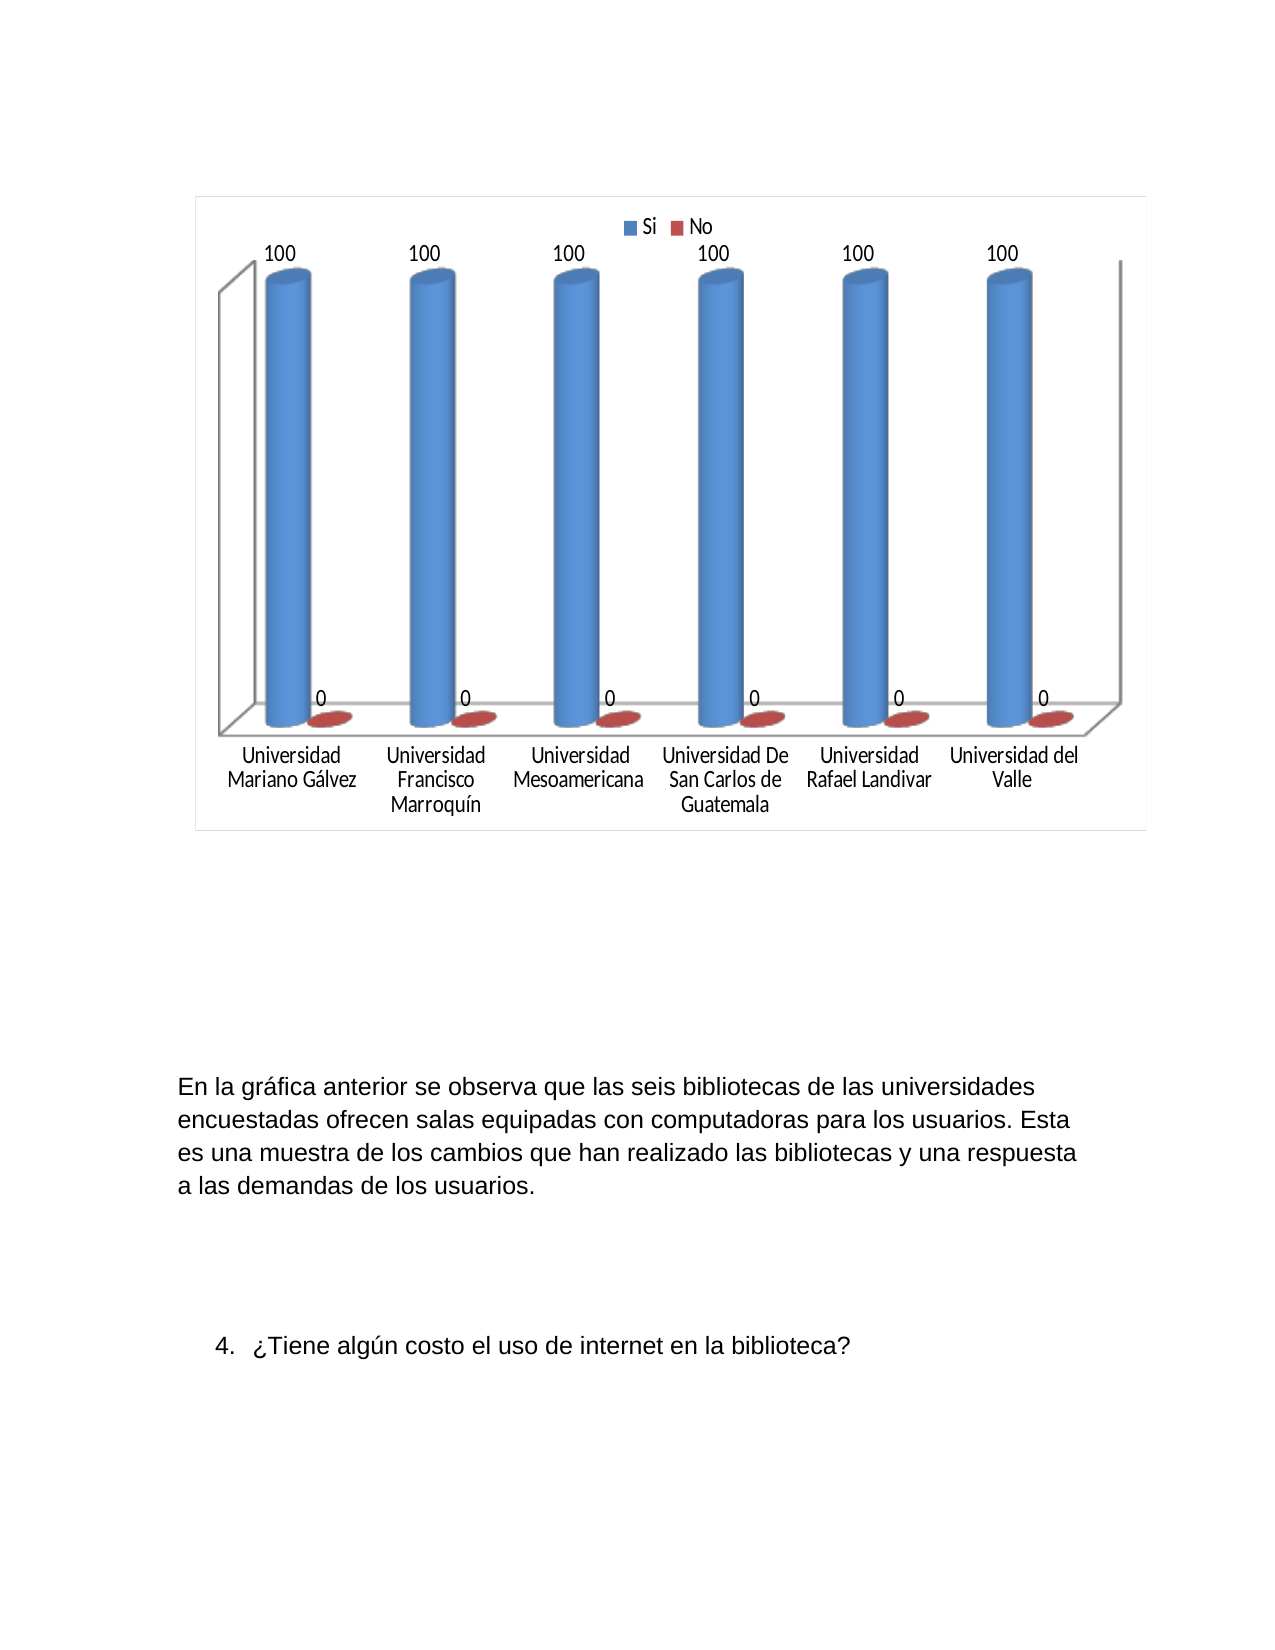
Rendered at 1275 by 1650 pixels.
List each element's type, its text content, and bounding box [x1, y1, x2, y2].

list ¿Tiene algún costo el uso de internet en la biblioteca? [215, 1331, 1098, 1359]
text En la gráfica anterior se observa que las seis bibliotecas de las universidades encuestadas ofrecen salas equipadas con computadoras para los usuarios. Esta es una muestra de los cambios que han realizado las bibliotecas y una respuesta a las demandas de los usuarios. [177, 1072, 1098, 1199]
